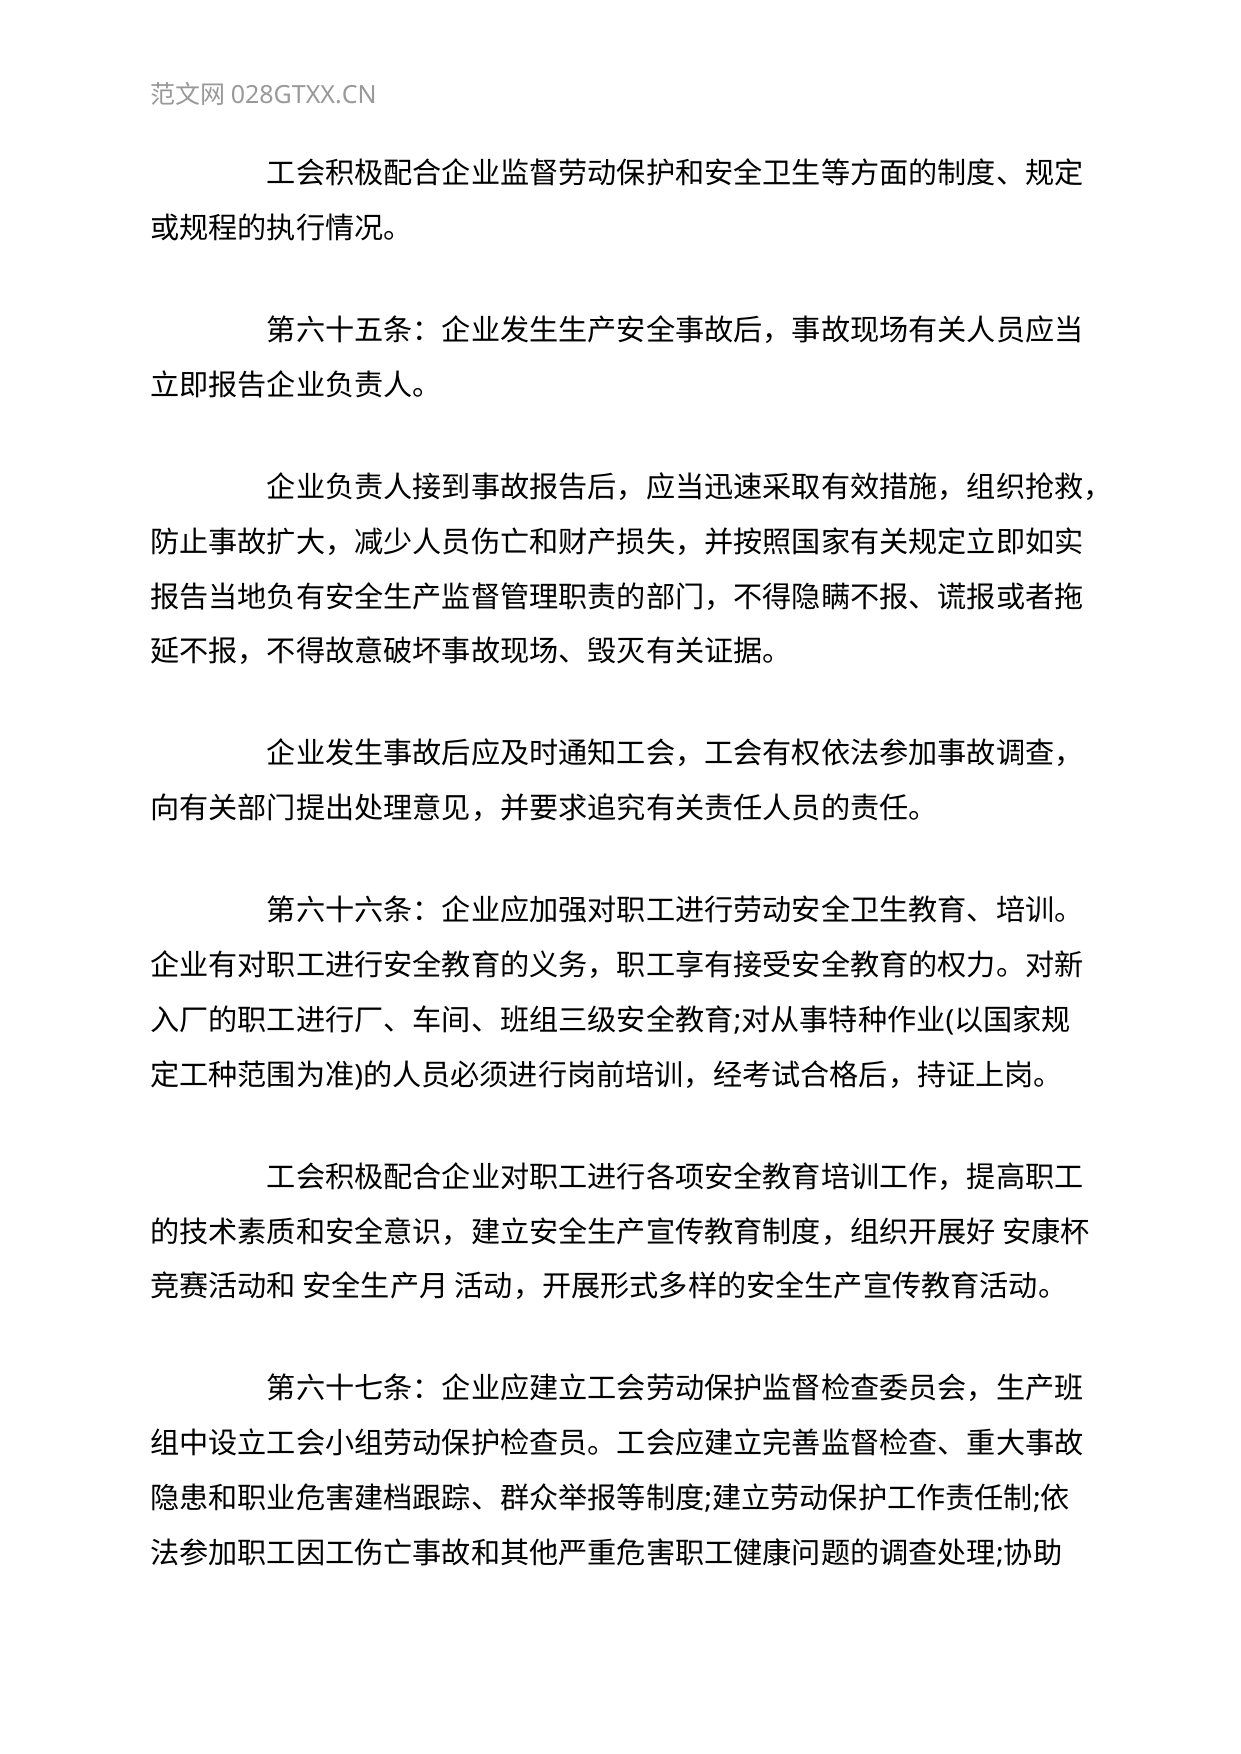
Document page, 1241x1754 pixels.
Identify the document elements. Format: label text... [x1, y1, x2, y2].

text 工会积极配合企业对职工进行各项安全教育培训工作，提高职工的技术素质和安全意识，建立安全生产宣传教育制度，组织开展好 安康杯 竞赛活动和 安全生产月 活动，开展形式多样的安全生产宣传教育活动。 [150, 1153, 1090, 1305]
text 企业发生事故后应及时通知工会，工会有权依法参加事故调查，向有关部门提出处理意见，并要求追究有关责任人员的责任。 [150, 730, 1090, 827]
text 第六十六条：企业应加强对职工进行劳动安全卫生教育、培训。企业有对职工进行安全教育的义务，职工享有接受安全教育的权力。对新入厂的职工进行厂、车间、班组三级安全教育;对从事特种作业(以国家规定工种范围为准)的人员必须进行岗前培训，经考试合格后，持证上岗。 [150, 886, 1090, 1094]
text 第六十五条：企业发生生产安全事故后，事故现场有关人员应当立即报告企业负责人。 [150, 307, 1090, 404]
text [150, 1365, 1090, 1572]
text 工会积极配合企业监督劳动保护和安全卫生等方面的制度、规定或规程的执行情况。 [150, 150, 1090, 247]
text 企业负责人接到事故报告后，应当迅速采取有效措施，组织抢救，防止事故扩大，减少人员伤亡和财产损失，并按照国家有关规定立即如实报告当地负有安全生产监督管理职责的部门，不得隐瞒不报、谎报或者拖延不报，不得故意破坏事故现场、毁灭有关证据。 [150, 463, 1090, 670]
